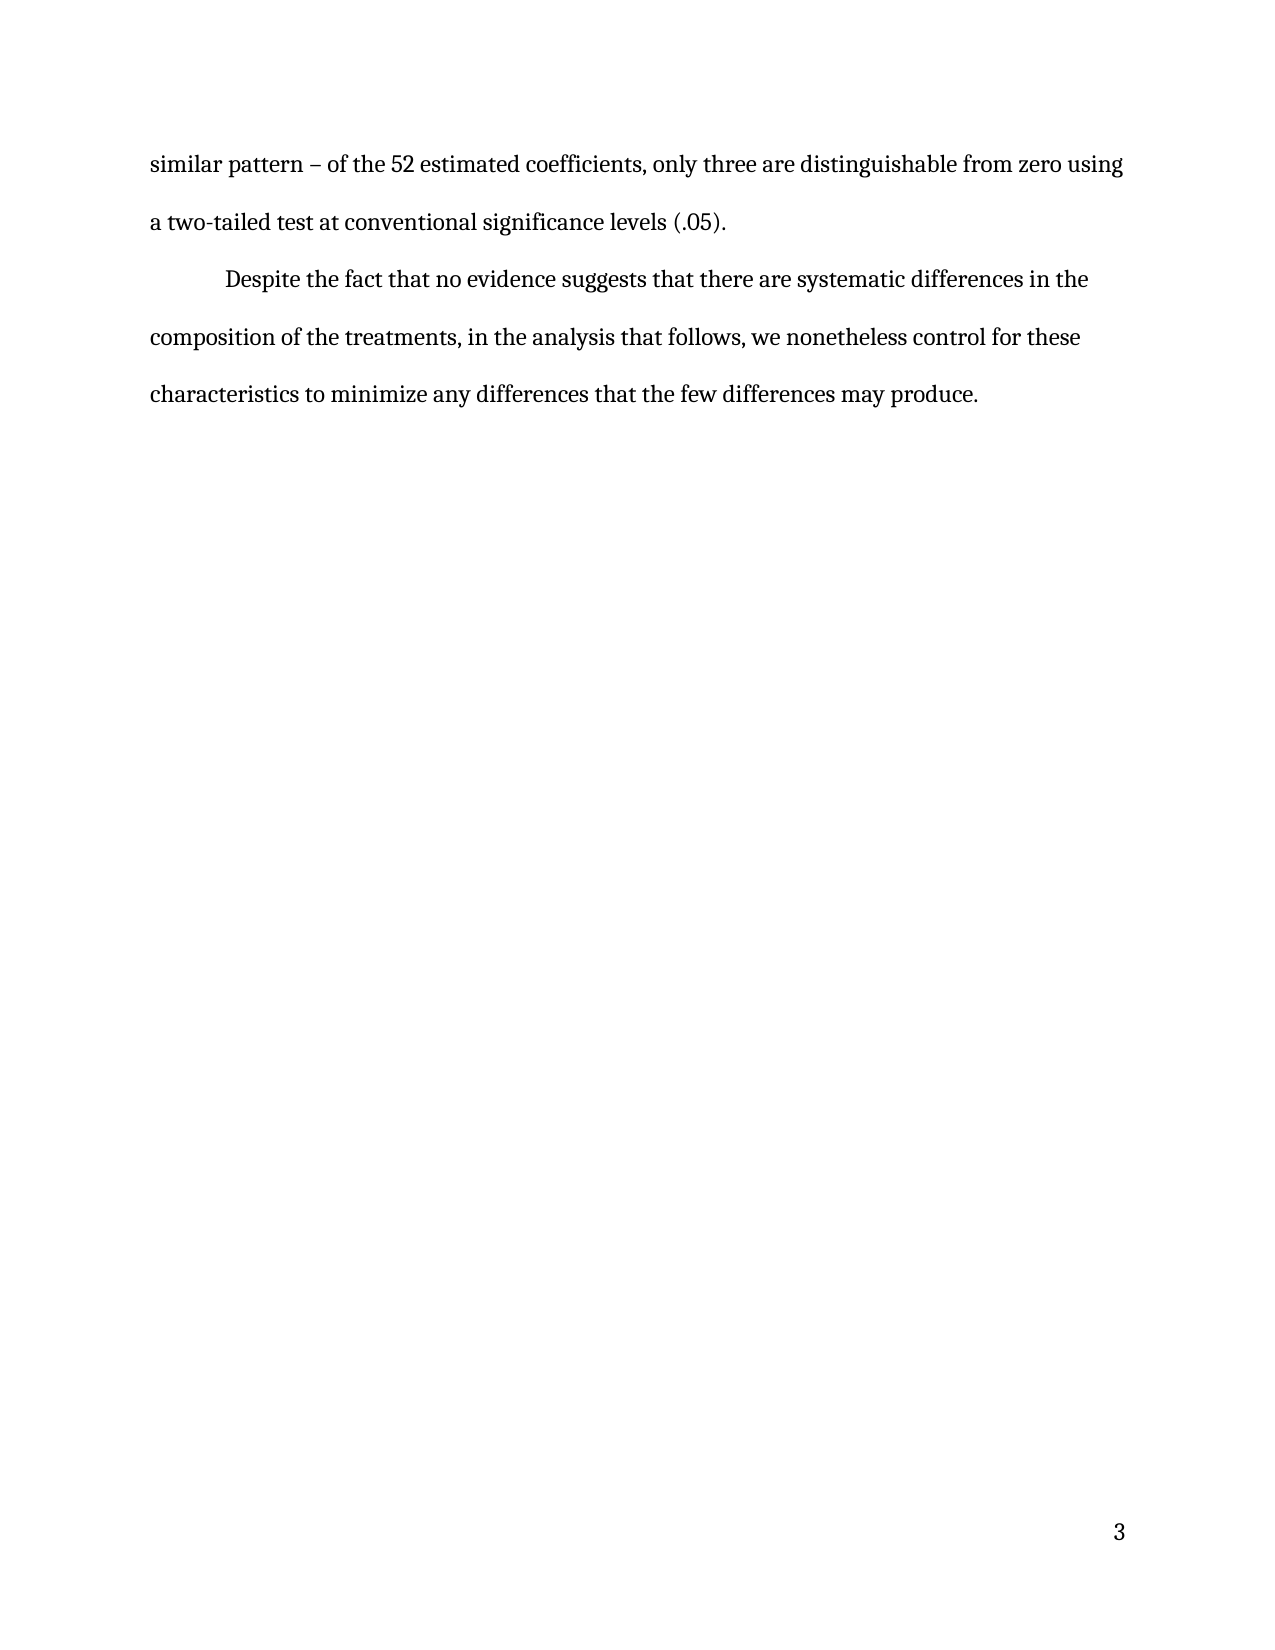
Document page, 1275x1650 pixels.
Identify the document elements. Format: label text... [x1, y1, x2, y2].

text Despite the fact that no evidence suggests that there are systematic differences in the composition of the treatments, in the analysis that follows, we nonetheless control for these characteristics to minimize any differences that the few differences may produce. [150, 265, 1125, 409]
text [150, 150, 1125, 236]
